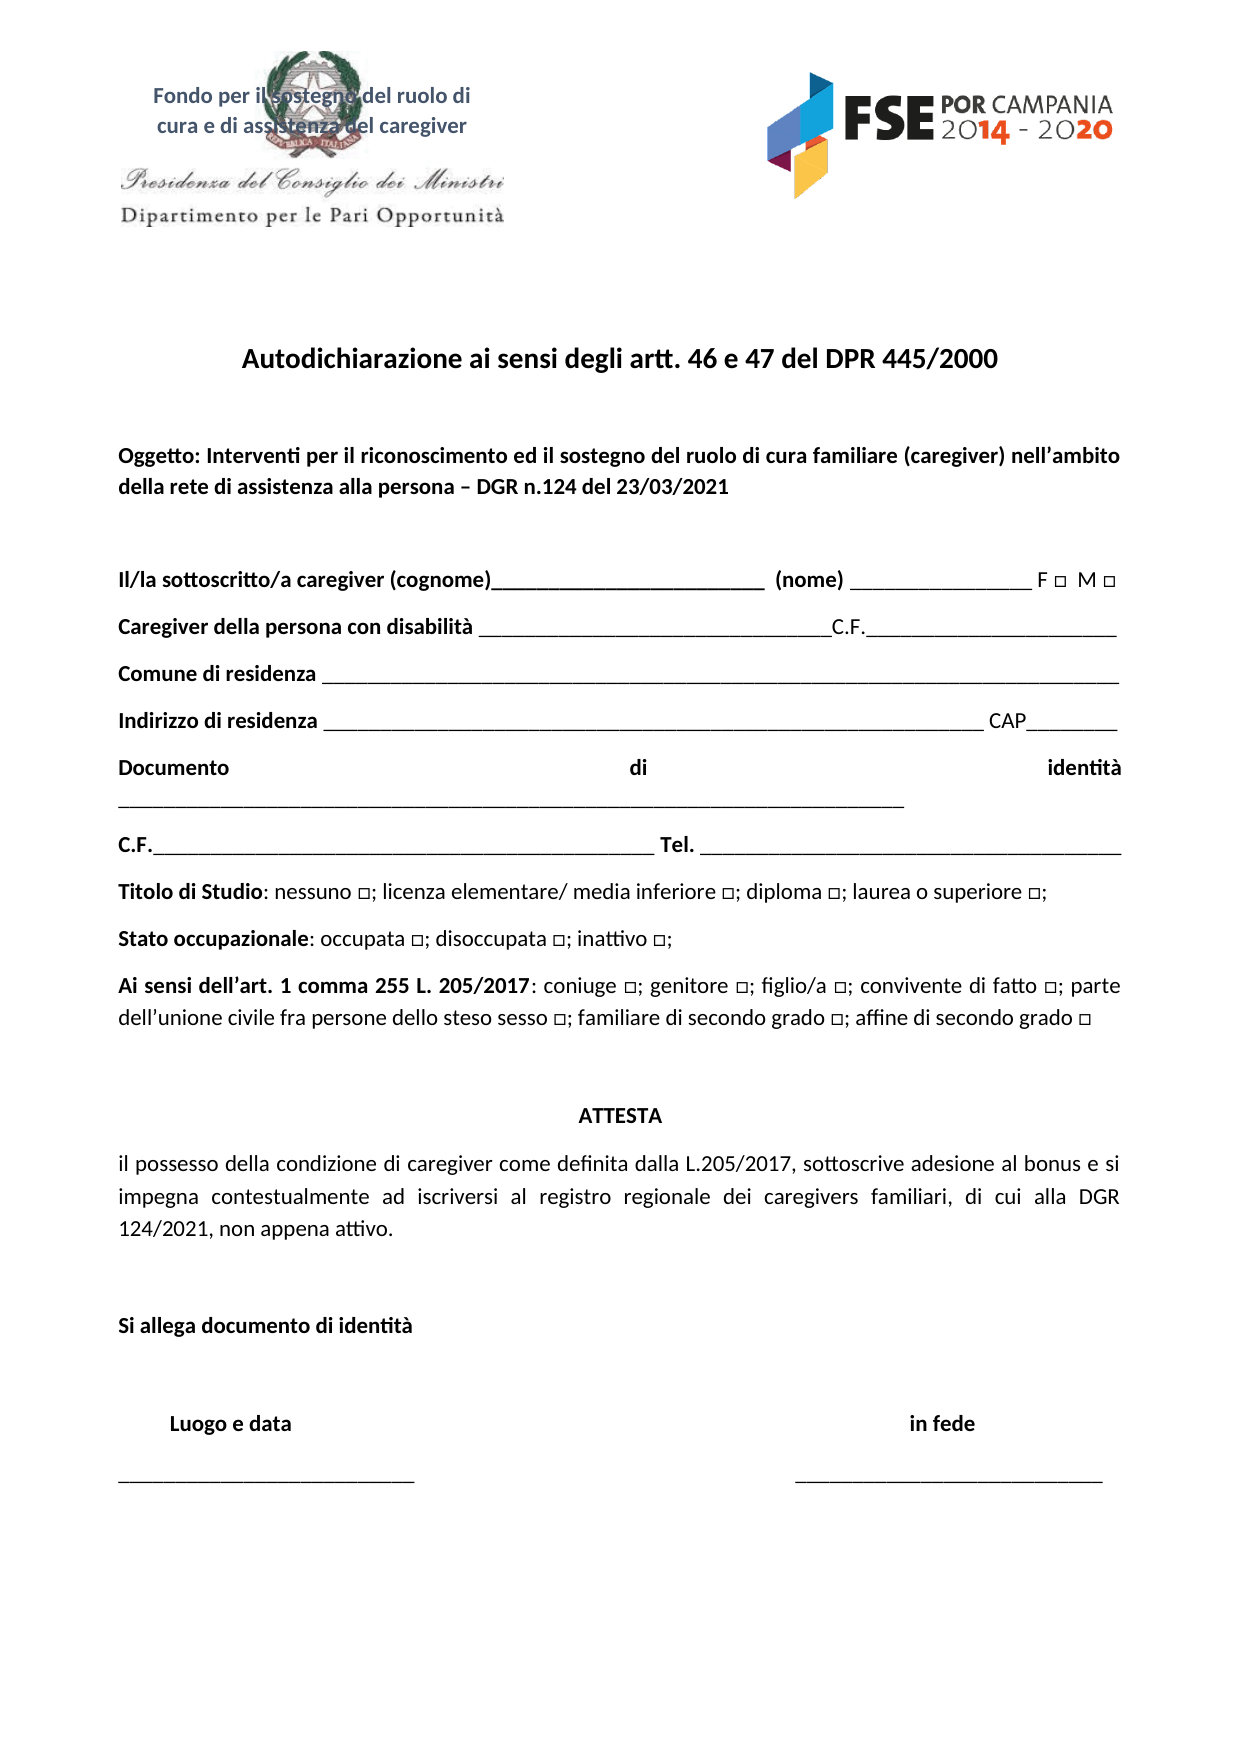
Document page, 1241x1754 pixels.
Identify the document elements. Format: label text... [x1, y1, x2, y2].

text Stato occupazionale: occupata □; disoccupata □; inattivo □; [118, 924, 1122, 952]
text Luogo e data in fede [118, 1409, 1122, 1437]
text Autodichiarazione ai sensi degli artt. 46 e 47 del DPR 445/2000 [118, 340, 1122, 375]
text il possesso della condizione di caregiver come definita dalla L.205/2017, sottoscrive adesione al bonus e si impegna contestualmente ad iscriversi al registro regionale dei caregivers familiari, di cui alla DGR 124/2021, non appena attivo. [118, 1149, 1122, 1242]
text C.F.____________________________________________ Tel. _____________________________________ [118, 830, 1122, 858]
text Ai sensi dell’art. 1 comma 255 L. 205/2017: coniuge □; genitore □; figlio/a □; convivente di fatto □; parte dell’unione civile fra persone dello steso sesso □; familiare di secondo grado □; affine di secondo grado □ [118, 971, 1122, 1031]
text Si allega documento di identità [118, 1312, 1122, 1340]
text Comune di residenza ______________________________________________________________________ [118, 659, 1122, 687]
text Indirizzo di residenza __________________________________________________________ CAP________ [118, 706, 1122, 734]
text Documento di identità _____________________________________________________________________ [118, 753, 1122, 811]
picture [764, 70, 1116, 200]
picture [121, 51, 504, 227]
text Oggetto: Interventi per il riconoscimento ed il sostegno del ruolo di cura familiare (caregiver) nell’ambito della rete di assistenza alla persona – DGR n.124 del 23/03/2021 [118, 442, 1122, 500]
text __________________________ ___________________________ [118, 1458, 1122, 1486]
text Caregiver della persona con disabilità _______________________________C.F.______________________ [118, 612, 1122, 641]
text ATTESTA [118, 1101, 1122, 1129]
text Titolo di Studio: nessuno □; licenza elementare/ media inferiore □; diploma □; laurea o superiore □; [118, 877, 1122, 905]
text Il/la sottoscritto/a caregiver (cognome)________________________ (nome) ________________ F □ M □ [118, 566, 1122, 594]
